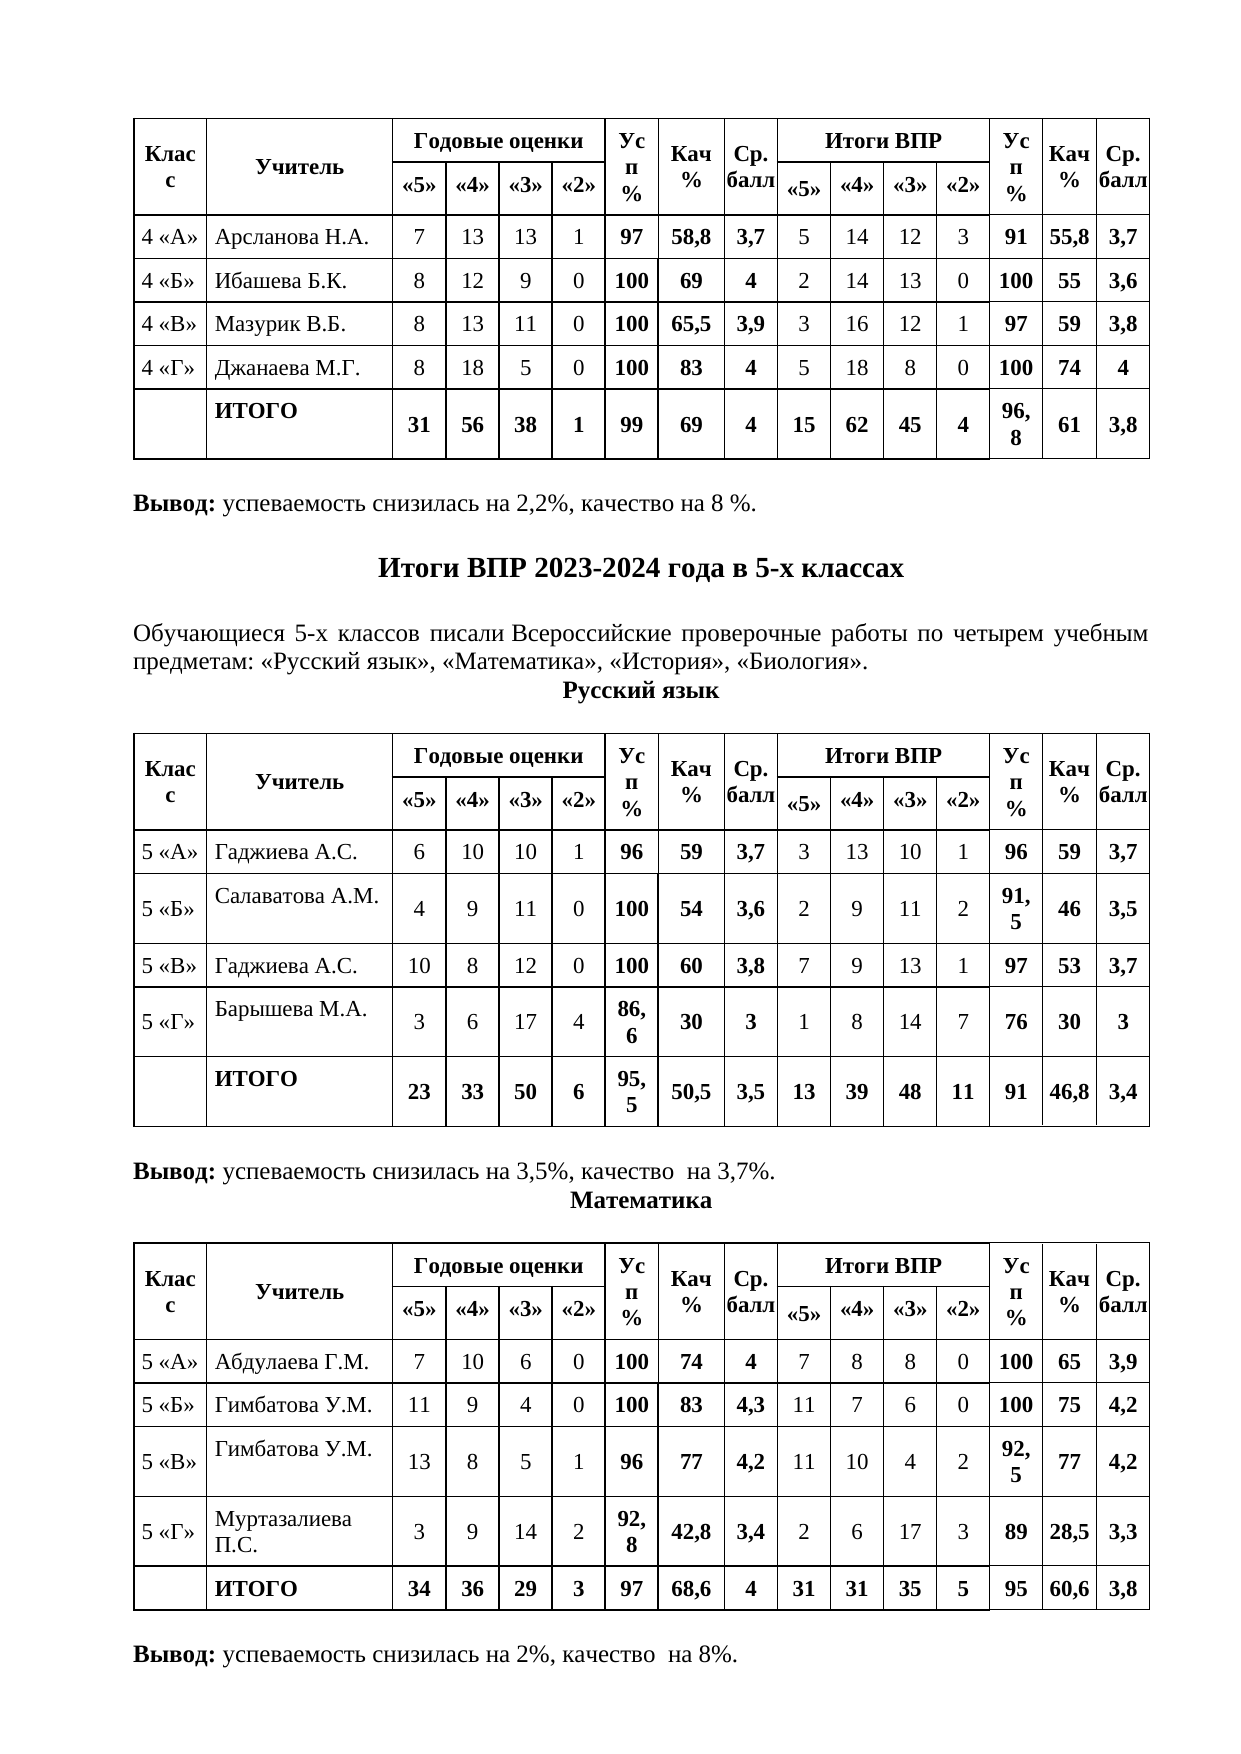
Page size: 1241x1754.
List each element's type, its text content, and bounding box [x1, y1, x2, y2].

table_cell «3» [884, 778, 936, 829]
table_cell 3,8 [725, 944, 777, 986]
table_cell 100 [606, 874, 657, 942]
table_cell 6 [553, 1057, 604, 1126]
table_header Кач % [1043, 1243, 1096, 1338]
table_cell 4 [725, 1340, 777, 1382]
table_cell 99 [606, 390, 657, 458]
table_cell 62 [831, 390, 883, 458]
table_header Класс [135, 1244, 206, 1338]
table_cell 4,2 [725, 1427, 777, 1496]
table_cell 11 [937, 1057, 989, 1126]
table_header Годовые оценки [393, 1244, 604, 1286]
table_header Усп % [606, 734, 658, 829]
table_cell 0 [553, 346, 604, 388]
table_cell 8 [884, 346, 936, 388]
table_cell 1 [937, 944, 989, 986]
table_cell 23 [393, 1057, 445, 1126]
table_cell 100 [606, 1384, 657, 1426]
table_cell 3,9 [725, 303, 777, 344]
table_cell 76 [990, 987, 1042, 1056]
table_cell 10 [500, 831, 551, 872]
table_cell 5 [500, 1427, 551, 1496]
table_cell 3 [778, 303, 830, 344]
table_cell «5» [778, 163, 830, 214]
table_cell 5 «Г» [135, 1497, 206, 1565]
table_cell 5 «А» [135, 831, 206, 872]
table_header Усп % [990, 119, 1042, 214]
table_cell 8 [393, 346, 445, 388]
table_cell 16 [831, 303, 883, 344]
table_cell 4,2 [1097, 1383, 1149, 1426]
table_cell 29 [500, 1567, 551, 1609]
table_cell 91 [990, 215, 1042, 257]
table_cell 59 [1043, 302, 1096, 344]
table_cell 54 [659, 874, 724, 942]
table_cell 34 [393, 1567, 445, 1609]
table_cell 4 [500, 1384, 551, 1426]
table_cell 11 [393, 1384, 445, 1426]
table_cell 11 [500, 874, 551, 942]
table_cell Муртазалиева П.С. [207, 1497, 392, 1565]
table_cell 10 [884, 831, 936, 872]
table_cell Гаджиева А.С. [207, 831, 392, 872]
table_cell 55,8 [1043, 215, 1096, 257]
table_cell 5 [500, 346, 551, 388]
table_cell 35 [884, 1567, 936, 1609]
table_cell «2» [937, 1287, 989, 1338]
table_cell 8 [831, 1340, 883, 1382]
table_cell 13 [447, 303, 498, 344]
table_cell 89 [990, 1497, 1042, 1565]
table_cell 96 [606, 831, 658, 872]
table_cell Абдулаева Г.М. [207, 1340, 392, 1382]
table_cell 3,4 [725, 1497, 777, 1565]
table_cell 2 [937, 874, 989, 942]
table_cell 96 [606, 1427, 657, 1496]
table_cell 8 [447, 1427, 498, 1496]
table_cell 11 [884, 874, 936, 942]
table_cell 5 «А» [135, 1340, 206, 1382]
table_cell 8 [884, 1340, 936, 1382]
table_cell [135, 390, 206, 458]
table_cell Мазурик В.Б. [207, 303, 392, 344]
table_cell «3» [500, 778, 551, 829]
table_cell 100 [606, 303, 657, 344]
table_cell 96,8 [990, 389, 1042, 458]
table_cell 77 [1043, 1427, 1096, 1496]
table_cell Гимбатова У.М. [207, 1384, 392, 1426]
table_cell 4 [1097, 346, 1149, 388]
table_cell 10 [447, 1340, 498, 1382]
table_cell 97 [990, 944, 1042, 986]
table_cell 17 [884, 1497, 936, 1565]
table_header Ср. балл [1097, 734, 1149, 829]
table_cell 5 «В» [135, 944, 206, 986]
table_cell «5» [778, 778, 830, 829]
table_cell 2 [778, 874, 830, 942]
table_cell 100 [990, 259, 1042, 301]
table_cell 8 [447, 944, 498, 986]
table_cell 9 [447, 874, 498, 942]
table_cell 4 [884, 1427, 936, 1496]
table_cell 5 «Б» [135, 874, 206, 942]
table_cell 10 [831, 1427, 883, 1496]
table_cell 8 [831, 988, 883, 1056]
table_header Годовые оценки [393, 119, 604, 161]
table_cell «3» [884, 163, 936, 214]
table_cell 13 [831, 831, 883, 872]
table_cell 3 [553, 1567, 604, 1609]
table_cell Гаджиева А.С. [207, 944, 392, 986]
table_cell 5 [937, 1567, 989, 1609]
table_cell 13 [884, 944, 936, 986]
table_cell 3 [937, 1497, 989, 1565]
table_header Усп % [606, 119, 658, 214]
table_cell 1 [937, 831, 989, 872]
table_cell 86,6 [606, 988, 657, 1056]
table_cell 7 [393, 216, 445, 257]
table_cell «4» [447, 1287, 498, 1338]
table_cell 95 [990, 1566, 1042, 1609]
table_cell 31 [778, 1567, 830, 1609]
table_cell Джанаева М.Г. [207, 346, 392, 388]
table_cell 10 [447, 831, 498, 872]
table_cell 3,9 [1097, 1340, 1149, 1382]
table_cell «4» [447, 778, 498, 829]
table_cell 3 [778, 831, 830, 872]
table_cell 3,7 [1097, 944, 1149, 986]
table_cell 13 [393, 1427, 445, 1496]
table_cell 1 [778, 988, 830, 1056]
table_cell 3,3 [1097, 1497, 1149, 1565]
table_cell 95,5 [606, 1057, 657, 1126]
table_cell [135, 1057, 206, 1126]
table_cell 56 [447, 390, 498, 458]
table_cell 2 [937, 1427, 989, 1496]
table_cell 3,8 [1097, 389, 1149, 458]
table_cell 5 [778, 216, 830, 257]
table_cell 65,5 [659, 303, 724, 344]
table_cell 6 [831, 1497, 883, 1565]
text Вывод: успеваемость снизилась на 2%, качество на 8%. [133, 1639, 1149, 1668]
table_cell 14 [831, 259, 883, 301]
table_cell 100 [606, 944, 657, 986]
table_header Ср. балл [1097, 1243, 1149, 1338]
table_cell 7 [393, 1340, 445, 1382]
table_cell 14 [831, 216, 883, 257]
table_cell 3,7 [1097, 215, 1149, 257]
table_cell 4 [553, 988, 604, 1056]
table_cell 18 [831, 346, 883, 388]
table_cell 4 «А» [135, 216, 206, 257]
table_cell «2» [937, 163, 989, 214]
table_cell 6 [447, 988, 498, 1056]
table_cell 69 [659, 259, 724, 301]
table_cell «4» [831, 778, 883, 829]
table_cell 6 [393, 831, 445, 872]
table_cell 2 [553, 1497, 604, 1565]
table_cell 15 [778, 390, 830, 458]
table_cell 83 [659, 1384, 724, 1426]
table_header Годовые оценки [393, 734, 604, 776]
table_cell 5 «В» [135, 1427, 206, 1496]
table_cell 1 [937, 303, 989, 344]
table_cell ИТОГО [207, 390, 392, 458]
table_cell 4 [725, 346, 777, 388]
table_cell «4» [831, 163, 883, 214]
table_cell 13 [447, 216, 498, 257]
table_cell 100 [990, 346, 1042, 388]
table_cell 77 [659, 1427, 724, 1496]
table_cell «3» [500, 163, 551, 214]
table_cell 3,4 [1096, 1057, 1149, 1126]
table_cell 2 [778, 259, 830, 301]
table_cell 12 [447, 259, 498, 301]
text Вывод: успеваемость снизилась на 3,5%, качество на 3,7%. [133, 1156, 1149, 1185]
table_cell 11 [778, 1384, 830, 1426]
table_cell 3 [393, 1497, 445, 1565]
table_cell «4» [447, 163, 498, 214]
table_cell 50 [500, 1057, 551, 1126]
table_cell 42,8 [659, 1497, 724, 1565]
table_cell 8 [393, 303, 445, 344]
table_header Кач % [1043, 119, 1096, 214]
table_cell 0 [553, 303, 604, 344]
table_cell 14 [500, 1497, 551, 1565]
table_cell 46,8 [1043, 1057, 1096, 1126]
table_cell 3 [1097, 987, 1149, 1056]
table_cell «3» [884, 1287, 936, 1338]
table_cell 4 «Б» [135, 259, 206, 301]
table_cell 3 [393, 988, 445, 1056]
table_header Учитель [207, 734, 392, 829]
table_cell 11 [778, 1427, 830, 1496]
table_cell 4 [725, 390, 777, 458]
table_cell 3 [937, 216, 989, 257]
table_header Кач % [1043, 734, 1096, 829]
table_cell 60,6 [1043, 1566, 1096, 1609]
table_cell «3» [500, 1287, 551, 1338]
table_header Итоги ВПР [778, 119, 989, 161]
table_cell 97 [606, 216, 658, 257]
table_cell 53 [1043, 944, 1096, 986]
table_header Итоги ВПР [778, 1244, 989, 1286]
text Математика [133, 1185, 1149, 1213]
table_cell 12 [500, 944, 551, 986]
table_cell 0 [553, 1340, 604, 1382]
table_cell Арсланова Н.А. [207, 216, 392, 257]
table_cell [135, 1567, 206, 1609]
table_cell 1 [553, 1427, 604, 1496]
table_cell 0 [937, 1340, 989, 1382]
table_cell 13 [500, 216, 551, 257]
table_cell 55 [1043, 259, 1096, 301]
table_cell 6 [884, 1384, 936, 1426]
table_cell 91,5 [990, 874, 1042, 942]
text Итоги ВПР 2023-2024 года в 5-х классах [133, 551, 1149, 584]
table_cell 9 [831, 944, 883, 986]
table_cell 75 [1043, 1383, 1096, 1426]
table_cell 12 [884, 216, 936, 257]
text Обучающиеся 5-х классов писали Всероссийские проверочные работы по четырем учебным предметам: «Русский язык», «Математика», «История», «Биология». [133, 618, 1149, 675]
table_cell 100 [990, 1340, 1042, 1382]
table_cell 4 [725, 1567, 777, 1609]
table_cell 3,6 [725, 874, 777, 942]
table_header Усп % [606, 1244, 658, 1338]
table_cell 46 [1043, 874, 1096, 942]
table_cell 5 [778, 346, 830, 388]
table_cell 0 [553, 874, 604, 942]
table_cell 68,6 [659, 1567, 724, 1609]
table_cell 8 [393, 259, 445, 301]
table_cell «2» [937, 778, 989, 829]
table_cell 30 [659, 988, 724, 1056]
table_cell Гимбатова У.М. [207, 1427, 392, 1496]
table_cell 7 [778, 1340, 830, 1382]
table_cell 1 [553, 831, 604, 872]
table_cell 3 [725, 988, 777, 1056]
table_cell 4 [393, 874, 445, 942]
table_cell 96 [990, 830, 1042, 872]
table_header Кач % [659, 734, 724, 829]
table_cell 92,5 [990, 1427, 1042, 1496]
table_cell 69 [659, 390, 724, 458]
table_cell 17 [500, 988, 551, 1056]
table_cell ИТОГО [207, 1567, 392, 1609]
table_header Класс [135, 119, 206, 214]
table_cell 3,6 [1097, 259, 1149, 301]
table_cell 7 [831, 1384, 883, 1426]
table_cell 0 [937, 346, 989, 388]
table_header Усп % [990, 1243, 1042, 1338]
table_cell 30 [1043, 987, 1096, 1056]
table_cell 100 [606, 1340, 658, 1382]
table_cell 100 [606, 346, 657, 388]
table_cell 60 [659, 944, 724, 986]
table_cell 92,8 [606, 1497, 657, 1565]
table_cell 6 [500, 1340, 551, 1382]
table_cell 0 [937, 1384, 989, 1426]
table_cell 28,5 [1043, 1497, 1096, 1565]
table_cell Барышева М.А. [207, 988, 392, 1056]
table_cell 5 «Г» [135, 988, 206, 1056]
table_cell 3,7 [725, 216, 777, 257]
table_cell 5 «Б» [135, 1384, 206, 1426]
table_cell 18 [447, 346, 498, 388]
table_cell 36 [447, 1567, 498, 1609]
table_cell 59 [1043, 830, 1096, 872]
table_header Учитель [207, 119, 392, 214]
table_cell 33 [447, 1057, 498, 1126]
table_cell Ибашева Б.К. [207, 259, 392, 301]
table_cell «2» [553, 1287, 604, 1338]
table_header Усп % [990, 734, 1042, 829]
table_cell 9 [500, 259, 551, 301]
table_cell 7 [778, 944, 830, 986]
table_cell 0 [553, 259, 604, 301]
table_cell 13 [778, 1057, 830, 1126]
table_cell 3,7 [1097, 830, 1149, 872]
table_cell 0 [937, 259, 989, 301]
table_cell 83 [659, 346, 724, 388]
table_cell 13 [884, 259, 936, 301]
table_cell 4 [937, 390, 989, 458]
table_cell 3,8 [1097, 1566, 1149, 1609]
table_cell 4,2 [1097, 1427, 1149, 1496]
table_cell 4 [725, 259, 777, 301]
table_cell 50,5 [659, 1057, 724, 1126]
table_cell 2 [778, 1497, 830, 1565]
table_header Класс [135, 734, 206, 829]
table_cell 7 [937, 988, 989, 1056]
table_cell «4» [831, 1287, 883, 1338]
table_cell 9 [447, 1384, 498, 1426]
table_header Ср. балл [725, 1244, 777, 1338]
table_cell «5» [778, 1287, 830, 1338]
table_cell 97 [606, 1567, 657, 1609]
table_cell 100 [990, 1383, 1042, 1426]
table_cell 31 [831, 1567, 883, 1609]
table_header Итоги ВПР [778, 734, 989, 776]
table_header Ср. балл [1097, 119, 1149, 214]
table_cell 4 «Г» [135, 346, 206, 388]
table_cell 61 [1043, 389, 1096, 458]
table_cell 9 [447, 1497, 498, 1565]
table_cell 97 [990, 302, 1042, 344]
table_cell 58,8 [659, 216, 724, 257]
table_cell 9 [831, 874, 883, 942]
table_cell 31 [393, 390, 445, 458]
table_cell 12 [884, 303, 936, 344]
table_cell 39 [831, 1057, 883, 1126]
table_cell «2» [553, 163, 604, 214]
table_cell «5» [393, 1287, 445, 1338]
table_cell 4,3 [725, 1384, 777, 1426]
table_header Ср. балл [725, 119, 777, 214]
table_cell 1 [553, 216, 604, 257]
table_cell 74 [659, 1340, 724, 1382]
table_cell 14 [884, 988, 936, 1056]
table_header Ср. балл [725, 734, 777, 829]
table_cell «5» [393, 778, 445, 829]
table_cell 4 «В» [135, 303, 206, 344]
table_cell «2» [553, 778, 604, 829]
table_cell 91 [990, 1057, 1042, 1126]
table_cell ИТОГО [207, 1057, 392, 1126]
text Вывод: успеваемость снизилась на 2,2%, качество на 8 %. [133, 488, 1149, 517]
table_cell 100 [606, 259, 657, 301]
table_cell 0 [553, 944, 604, 986]
table_cell 45 [884, 390, 936, 458]
table_cell 3,8 [1097, 302, 1149, 344]
table_cell 10 [393, 944, 445, 986]
table_cell 65 [1043, 1340, 1096, 1382]
table_cell 48 [884, 1057, 936, 1126]
table_cell 11 [500, 303, 551, 344]
table_cell 1 [553, 390, 604, 458]
table_cell 3,5 [1097, 874, 1149, 942]
table_header Кач % [659, 1244, 724, 1338]
table_cell 0 [553, 1384, 604, 1426]
table_cell 59 [659, 831, 724, 872]
table_cell 74 [1043, 346, 1096, 388]
table_cell Салаватова А.М. [207, 874, 392, 942]
text Русский язык [133, 675, 1149, 704]
table_header Учитель [207, 1244, 392, 1338]
table_cell 38 [500, 390, 551, 458]
table_cell 3,5 [725, 1057, 777, 1126]
table_header Кач % [659, 119, 724, 214]
table_cell 3,7 [725, 831, 777, 872]
table_cell «5» [393, 163, 445, 214]
